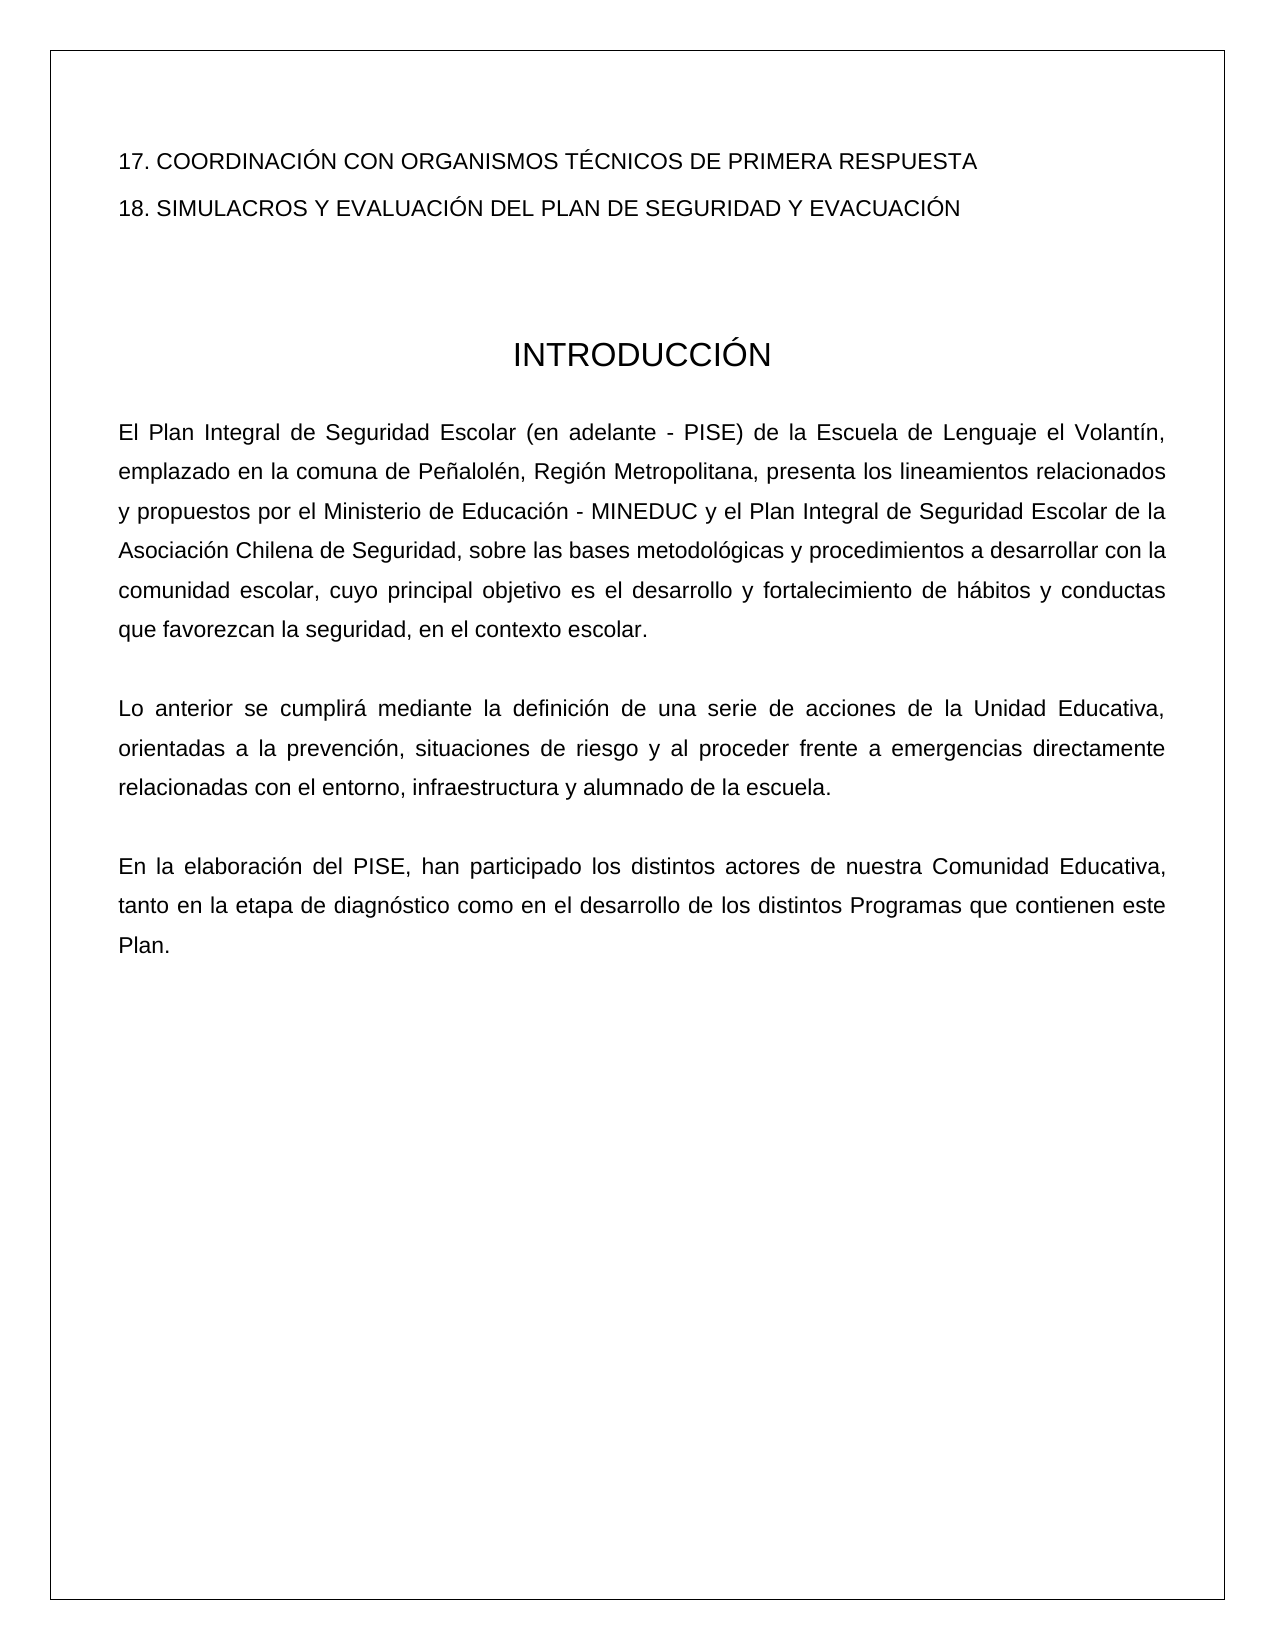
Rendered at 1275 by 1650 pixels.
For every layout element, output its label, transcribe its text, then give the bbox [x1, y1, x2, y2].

text 18. SIMULACROS Y EVALUACIÓN DEL PLAN DE SEGURIDAD Y EVACUACIÓN [118, 194, 1167, 221]
text Lo anterior se cumplirá mediante la definición de una serie de acciones de la Unidad Educativa, orientadas a la prevención, situaciones de riesgo y al proceder frente a emergencias directamente relacionadas con el entorno, infraestructura y alumnado de la escuela. [118, 695, 1167, 800]
text En la elaboración del PISE, han participado los distintos actores de nuestra Comunidad Educativa, tanto en la etapa de diagnóstico como en el desarrollo de los distintos Programas que contienen este Plan. [118, 853, 1167, 958]
subtitle INTRODUCCIÓN [118, 335, 1167, 373]
text El Plan Integral de Seguridad Escolar (en adelante - PISE) de la Escuela de Lenguaje el Volantín, emplazado en la comuna de Peñalolén, Región Metropolitana, presenta los lineamientos relacionados y propuestos por el Ministerio de Educación - MINEDUC y el Plan Integral de Seguridad Escolar de la Asociación Chilena de Seguridad, sobre las bases metodológicas y procedimientos a desarrollar con la comunidad escolar, cuyo principal objetivo es el desarrollo y fortalecimiento de hábitos y conductas que favorezcan la seguridad, en el contexto escolar. [118, 419, 1167, 642]
text 17. COORDINACIÓN CON ORGANISMOS TÉCNICOS DE PRIMERA RESPUESTA [118, 148, 1167, 174]
